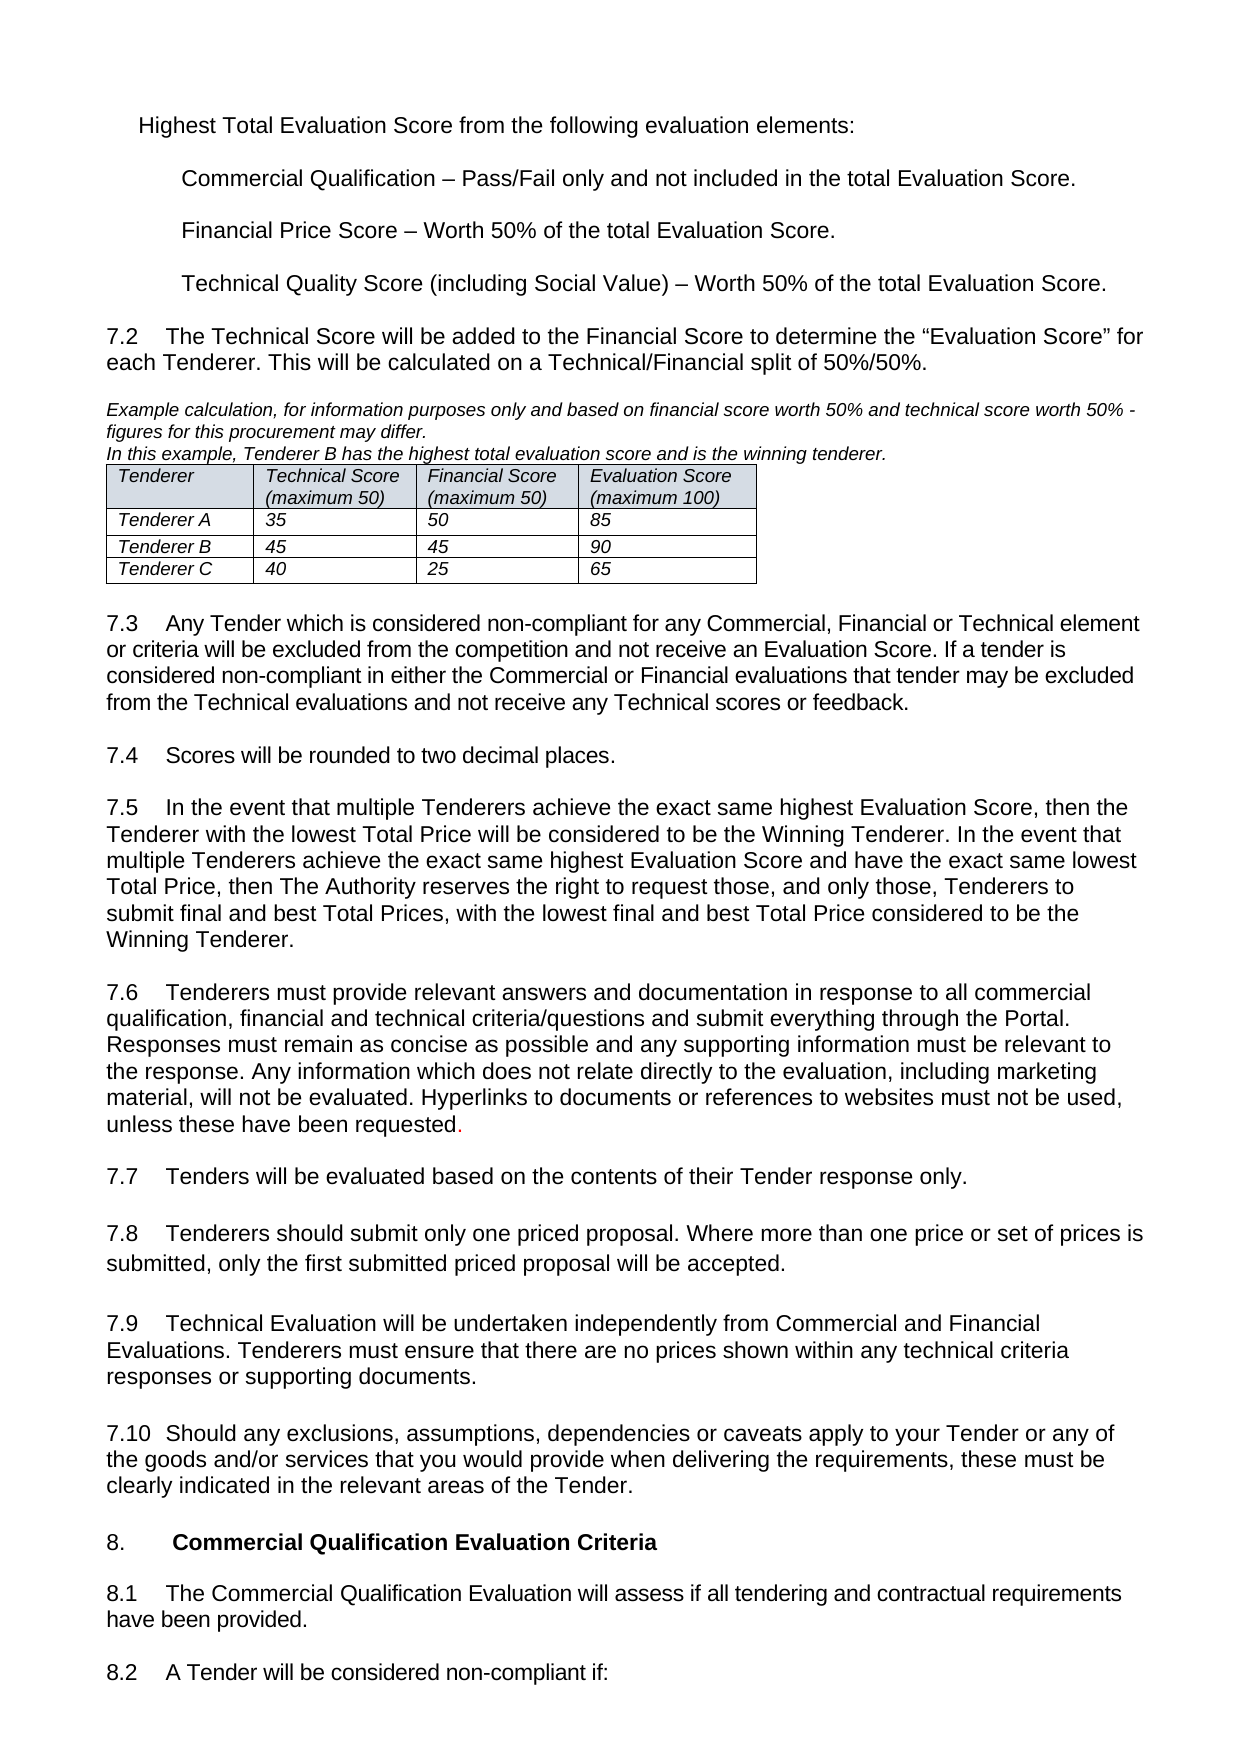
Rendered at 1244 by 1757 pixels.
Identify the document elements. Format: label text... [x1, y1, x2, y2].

table_cell 45 [417, 536, 578, 557]
list Tenderers should submit only one priced proposal. Where more than one price or set of prices is submitted, only the first submitted priced proposal will be accepted. [106, 1220, 1148, 1276]
list Tenderers must provide relevant answers and documentation in response to all commercial qualification, financial and technical criteria/questions and submit everything through the Portal. Responses must remain as concise as possible and any supporting information must be relevant to the response. Any information which does not relate directly to the evaluation, including marketing material, will not be evaluated. Hyperlinks to documents or references to websites must not be used, unless these have been requested. [106, 979, 1148, 1137]
list Technical Evaluation will be undertaken independently from Commercial and Financial Evaluations. Tenderers must ensure that there are no prices shown within any technical criteria responses or supporting documents. [106, 1310, 1148, 1389]
list Commercial Qualification Evaluation Criteria [106, 1529, 1148, 1555]
table_header Technical Score (maximum 50) [254, 465, 416, 508]
table_header Evaluation Score (maximum 100) [579, 465, 756, 508]
text In this example, Tenderer B has the highest total evaluation score and is the winning tenderer. [106, 442, 1148, 464]
text Highest Total Evaluation Score from the following evaluation elements: [106, 112, 1148, 138]
list Tenders will be evaluated based on the contents of their Tender response only. [106, 1163, 1148, 1189]
text Financial Price Score – Worth 50% of the total Evaluation Score. [181, 217, 1148, 243]
list The Commercial Qualification Evaluation will assess if all tendering and contractual requirements have been provided. [106, 1580, 1148, 1633]
list Should any exclusions, assumptions, dependencies or caveats apply to your Tender or any of the goods and/or services that you would provide when delivering the requirements, these must be clearly indicated in the relevant areas of the Tender. [106, 1420, 1148, 1499]
table_cell 85 [579, 509, 756, 534]
text Example calculation, for information purposes only and based on financial score worth 50% and technical score worth 50% - figures for this procurement may differ. [106, 399, 1148, 442]
table_cell 35 [254, 509, 416, 534]
list In the event that multiple Tenderers achieve the exact same highest Evaluation Score, then the Tenderer with the lowest Total Price will be considered to be the Winning Tenderer. In the event that multiple Tenderers achieve the exact same highest Evaluation Score and have the exact same lowest Total Price, then The Authority reserves the right to request those, and only those, Tenderers to submit final and best Total Prices, with the lowest final and best Total Price considered to be the Winning Tenderer. [106, 794, 1148, 952]
list The Technical Score will be added to the Financial Score to determine the “Evaluation Score” for each Tenderer. This will be calculated on a Technical/Financial split of 50%/50%. [106, 323, 1148, 375]
table_header Tenderer [107, 465, 253, 508]
list A Tender will be considered non-compliant if: [106, 1659, 1148, 1685]
table_cell 90 [579, 536, 756, 557]
table_header Financial Score (maximum 50) [417, 465, 578, 508]
table_cell 45 [254, 536, 416, 557]
table_cell 25 [417, 558, 578, 582]
table_cell 40 [254, 558, 416, 582]
table_cell 65 [579, 558, 756, 582]
list Any Tender which is considered non-compliant for any Commercial, Financial or Technical element or criteria will be excluded from the competition and not receive an Evaluation Score. If a tender is considered non-compliant in either the Commercial or Financial evaluations that tender may be excluded from the Technical evaluations and not receive any Technical scores or feedback. [106, 610, 1148, 715]
table_cell Tenderer B [107, 536, 253, 557]
table_cell Tenderer C [107, 558, 253, 582]
text Commercial Qualification – Pass/Fail only and not included in the total Evaluation Score. [181, 164, 1148, 191]
list Scores will be rounded to two decimal places. [106, 742, 1148, 768]
table_cell 50 [417, 509, 578, 534]
text Technical Quality Score (including Social Value) – Worth 50% of the total Evaluation Score. [181, 270, 1148, 296]
table_cell Tenderer A [107, 509, 253, 534]
